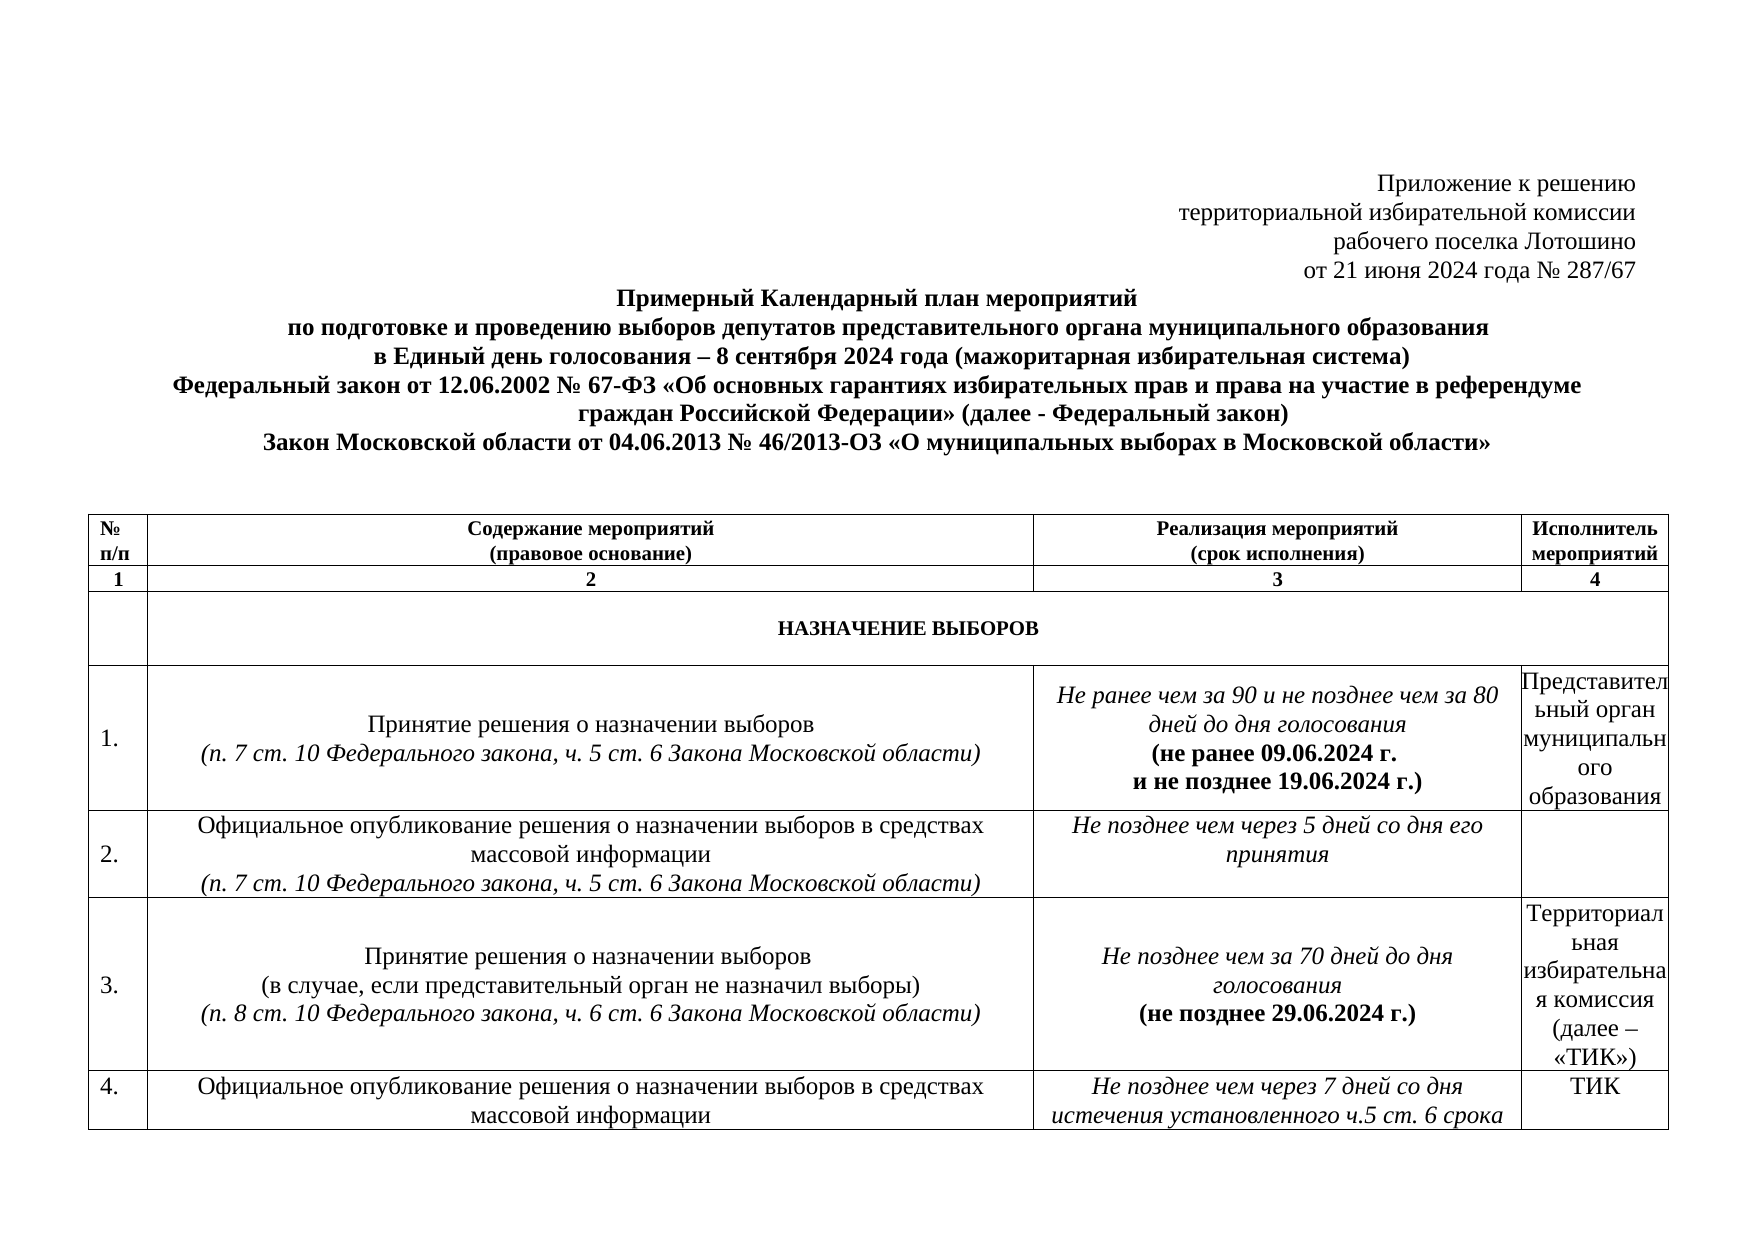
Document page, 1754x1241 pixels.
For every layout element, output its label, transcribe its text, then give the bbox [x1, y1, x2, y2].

text рабочего поселка Лотошино [15, 226, 1636, 255]
table_cell [89, 666, 147, 809]
table_header Исполнитель мероприятий [1522, 515, 1668, 564]
table_cell 2 [148, 566, 1033, 591]
table_cell Принятие решения о назначении выборов (п. 7 ст. 10 Федерального закона, ч. 5 ст. 6 Закона Московской области) [148, 666, 1033, 809]
table_cell [1522, 811, 1668, 897]
table_header № п/п [89, 515, 147, 564]
text от 21 июня 2024 года № 287/67 [15, 255, 1636, 283]
table_cell [89, 898, 147, 1070]
text граждан Российской Федерации» (далее - Федеральный закон) [118, 398, 1636, 427]
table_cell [148, 1071, 1033, 1129]
table_header Реализация мероприятий (срок исполнения) [1034, 515, 1521, 564]
table_cell ТИК [1522, 1071, 1668, 1129]
table_cell [89, 592, 147, 665]
text территориальной избирательной комиссии [15, 197, 1636, 226]
table_cell Представительный орган муниципального образования [1522, 666, 1668, 809]
text по подготовке и проведению выборов депутатов представительного органа муниципального образования в Единый день голосования – 8 сентября 2024 года (мажоритарная избирательная система) [118, 312, 1665, 370]
table_cell Не позднее чем за 70 дней до дня голосования (не позднее 29.06.2024 г.) [1034, 898, 1521, 1070]
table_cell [1034, 1071, 1521, 1129]
table_cell [89, 811, 147, 897]
table_cell 1 [89, 566, 147, 591]
table_cell 3 [1034, 566, 1521, 591]
table_cell Территориальная избирательная комиссия (далее – «ТИК») [1522, 898, 1668, 1070]
text Примерный Календарный план мероприятий [118, 283, 1636, 312]
table_cell Не позднее чем через 5 дней со дня его принятия [1034, 811, 1521, 897]
table_cell 4 [1522, 566, 1668, 591]
table_cell Не ранее чем за 90 и не позднее чем за 80 дней до дня голосования (не ранее 09.06.2024 г. и не позднее 19.06.2024 г.) [1034, 666, 1521, 809]
table_cell Принятие решения о назначении выборов (в случае, если представительный орган не назначил выборы) (п. 8 ст. 10 Федерального закона, ч. 6 ст. 6 Закона Московской области) [148, 898, 1033, 1070]
text Федеральный закон от 12.06.2002 № 67-ФЗ «Об основных гарантиях избирательных прав и права на участие в референдуме [118, 370, 1636, 398]
table_header Содержание мероприятий (правовое основание) [148, 515, 1033, 564]
text Закон Московской области от 04.06.2013 № 46/2013-ОЗ «О муниципальных выборах в Московской области» [118, 427, 1636, 456]
text Приложение к решению [15, 168, 1636, 197]
table_cell Официальное опубликование решения о назначении выборов в средствах массовой информации (п. 7 ст. 10 Федерального закона, ч. 5 ст. 6 Закона Московской области) [148, 811, 1033, 897]
table_cell [89, 1071, 147, 1129]
table_cell НАЗНАЧЕНИЕ ВЫБОРОВ [148, 592, 1668, 665]
